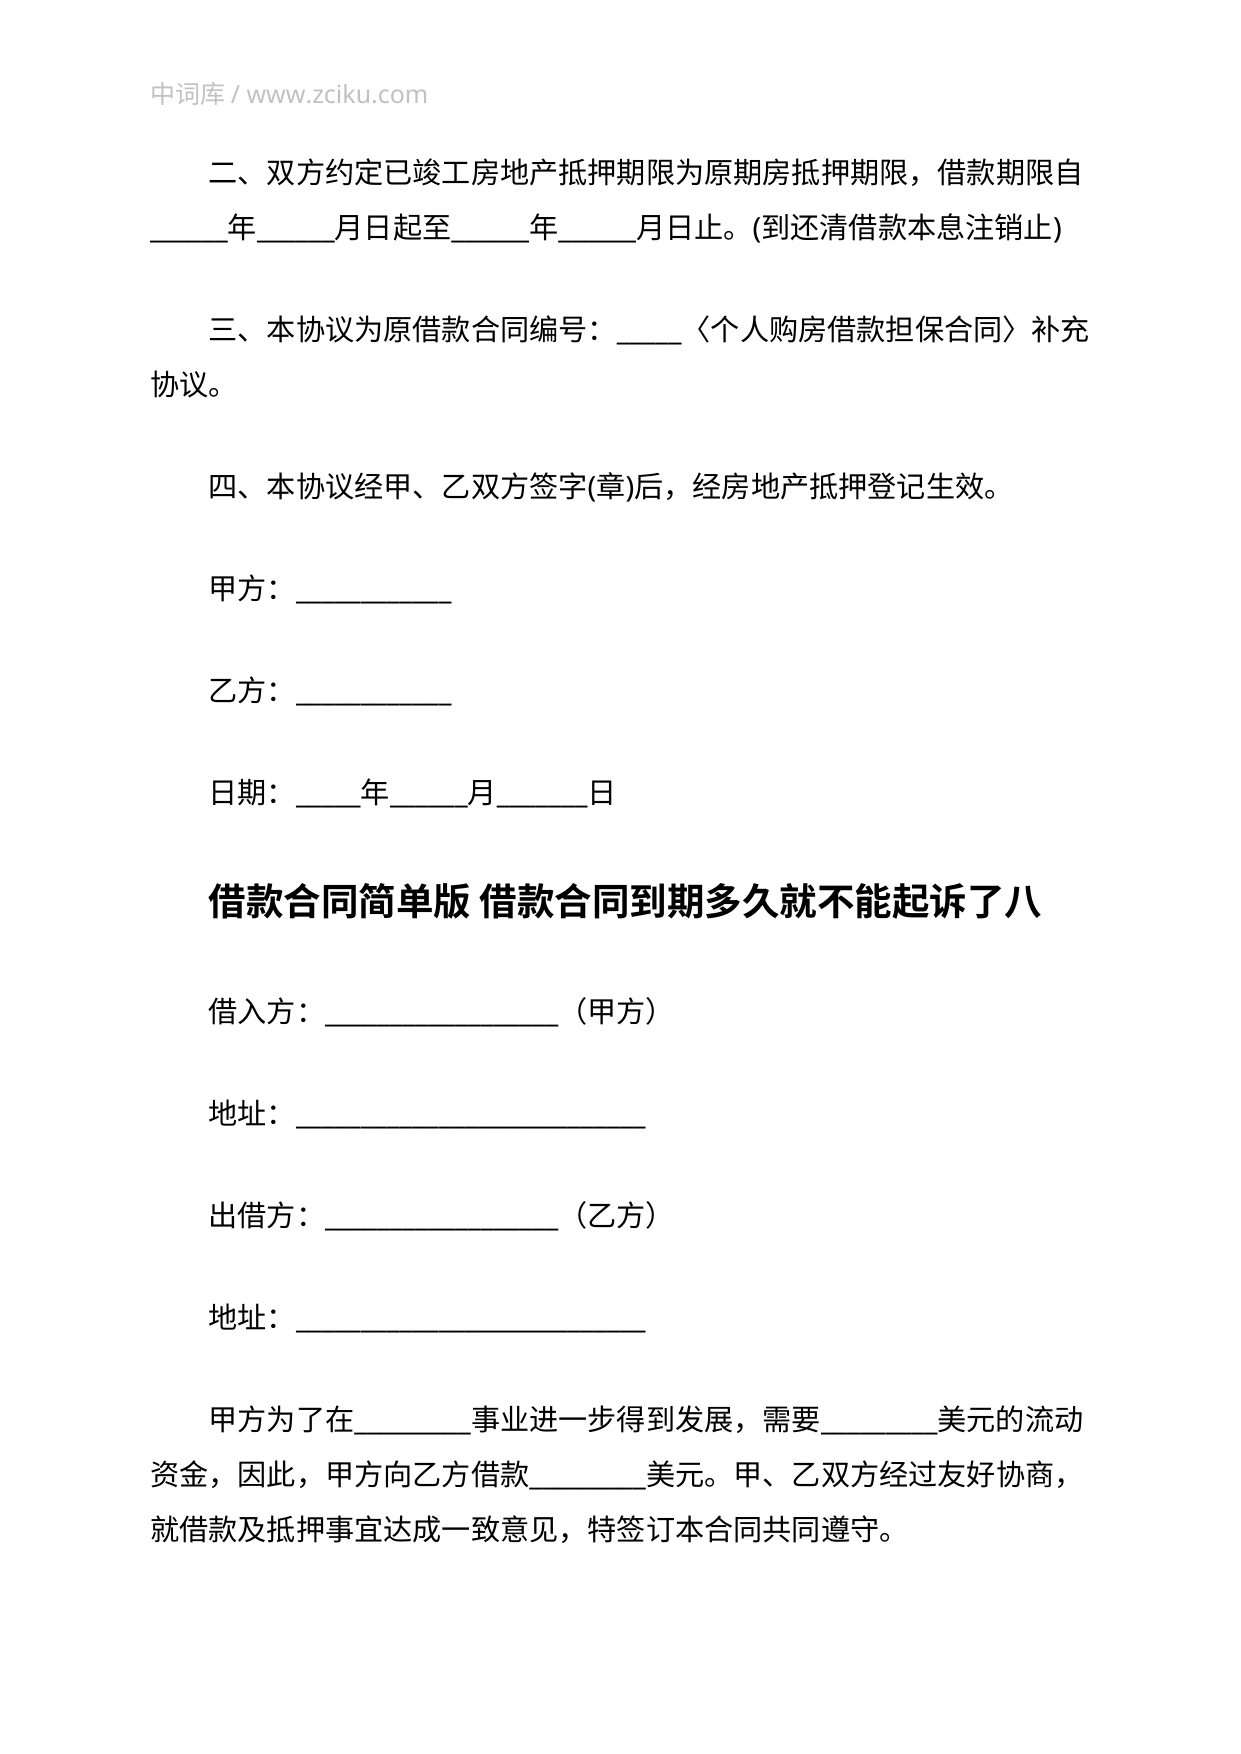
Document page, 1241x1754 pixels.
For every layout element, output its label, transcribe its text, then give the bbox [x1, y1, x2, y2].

text 甲方为了在_________事业进一步得到发展，需要_________美元的流动资金，因此，甲方向乙方借款_________美元。甲、乙双方经过友好协商，就借款及抵押事宜达成一致意见，特签订本合同共同遵守。 [150, 1397, 1090, 1549]
text 地址：___________________________ [150, 1295, 1090, 1337]
text 地址：___________________________ [150, 1091, 1090, 1133]
text 四、本协议经甲、乙双方签字(章)后，经房地产抵押登记生效。 [150, 464, 1090, 506]
text 二、双方约定已竣工房地产抵押期限为原期房抵押期限，借款期限自______年______月日起至______年______月日止。(到还清借款本息注销止) [150, 150, 1090, 247]
text 出借方：__________________（乙方） [150, 1193, 1090, 1235]
text 借款合同简单版 借款合同到期多久就不能起诉了八 [150, 872, 1090, 926]
text 日期：_____年______月_______日 [150, 769, 1090, 812]
text 甲方：____________ [150, 566, 1090, 608]
text 乙方：____________ [150, 668, 1090, 710]
text 三、本协议为原借款合同编号：_____〈个人购房借款担保合同〉补充协议。 [150, 307, 1090, 404]
text 借入方：__________________（甲方） [150, 989, 1090, 1031]
